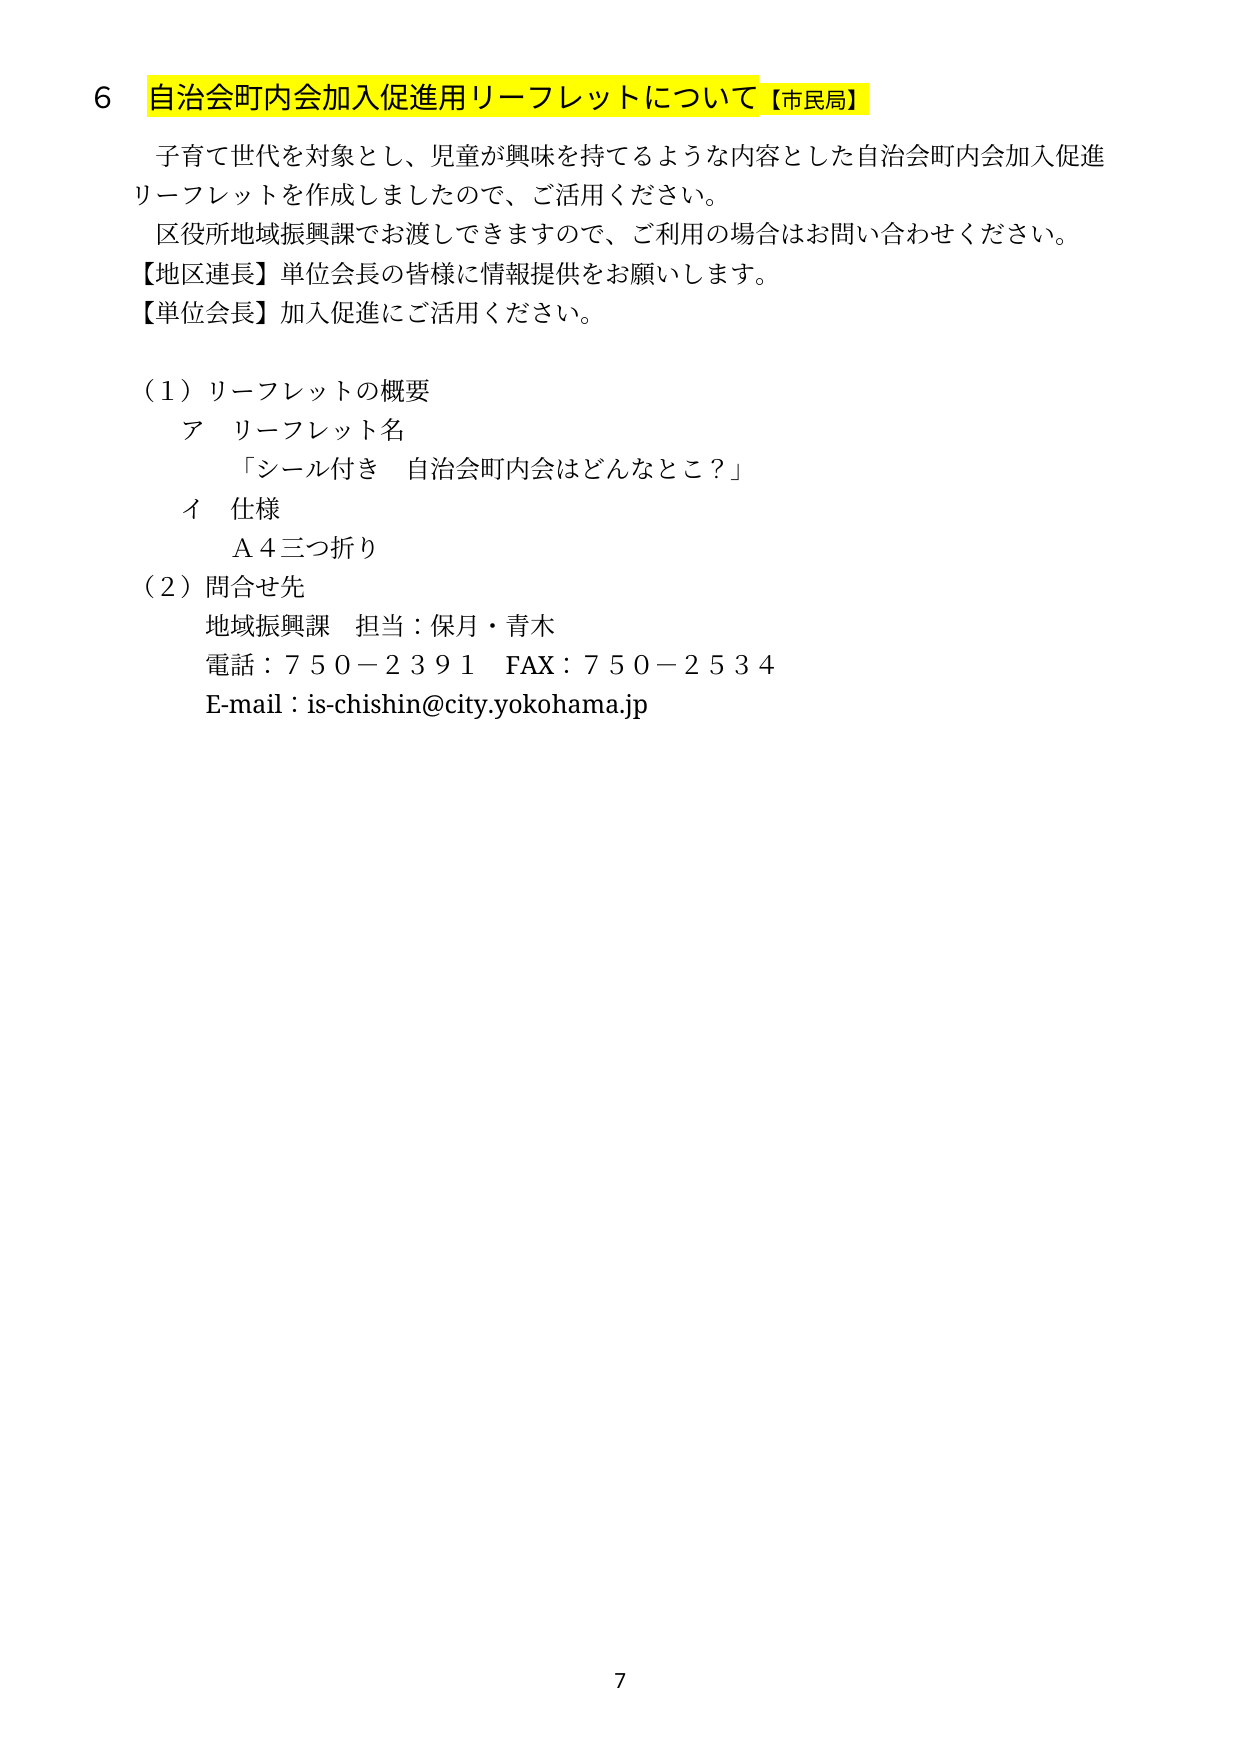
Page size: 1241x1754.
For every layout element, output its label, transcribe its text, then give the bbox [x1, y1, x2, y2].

text 電話：７５０－２３９１ FAX：７５０－２５３４ [130, 644, 1152, 683]
text 【単位会長】加入促進にご活用ください。 [130, 292, 1152, 331]
text 地域振興課 担当：保月・青木 [130, 605, 1152, 644]
text Ａ４三つ折り [130, 527, 1152, 566]
text イ 仕様 [130, 488, 1152, 527]
text 【地区連長】単位会長の皆様に情報提供をお願いします。 [130, 253, 1152, 292]
text （２）問合せ先 [130, 566, 1152, 605]
text E-mail：is-chishin@city.yokohama.jp [130, 683, 1152, 723]
text 子育て世代を対象とし、児童が興味を持てるような内容とした自治会町内会加入促進リーフレットを作成しましたので、ご活用ください。 [130, 135, 1152, 213]
text ア リーフレット名 [130, 409, 1152, 448]
text 「シール付き 自治会町内会はどんなとこ？」 [130, 448, 1152, 488]
text 区役所地域振興課でお渡しできますので、ご利用の場合はお問い合わせください。 [130, 213, 1152, 253]
text （１）リーフレットの概要 [130, 370, 1152, 409]
text ６ 自治会町内会加入促進用リーフレットについて【市民局】 [89, 57, 1152, 135]
